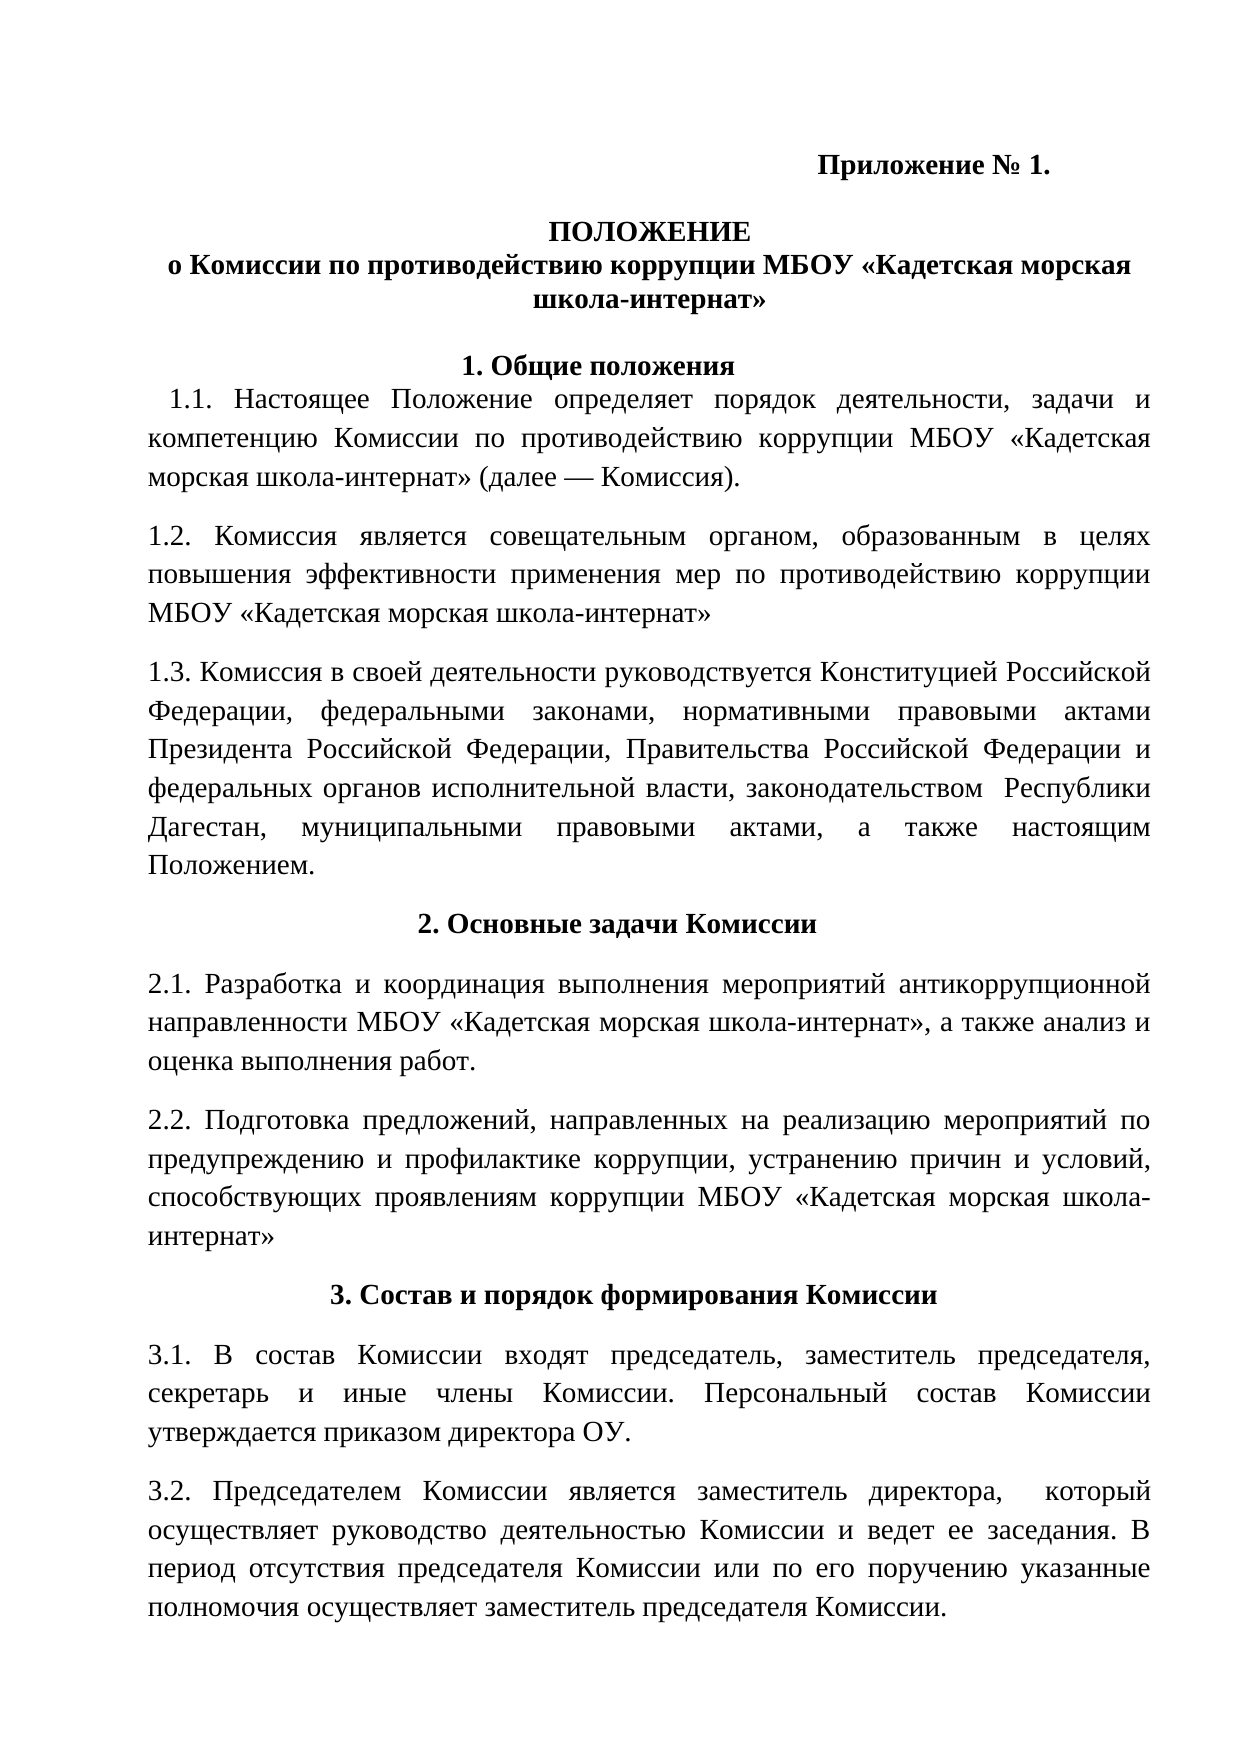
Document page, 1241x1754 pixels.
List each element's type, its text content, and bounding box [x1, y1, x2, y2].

text Приложение № 1. [148, 147, 1152, 180]
text 3. Состав и порядок формирования Комиссии [148, 1277, 1152, 1311]
text 1.1. Настоящее Положение определяет порядок деятельности, задачи и компетенцию Комиссии по противодействию коррупции МБОУ «Кадетская морская школа-интернат» (далее — Комиссия). [148, 382, 1152, 492]
text 3.2. Председателем Комиссии является заместитель директора, который осуществляет руководство деятельностью Комиссии и ведет ее заседания. В период отсутствия председателя Комиссии или по его поручению указанные полномочия осуществляет заместитель председателя Комиссии. [148, 1473, 1152, 1622]
text 1.2. Комиссия является совещательным органом, образованным в целях повышения эффективности применения мер по противодействию коррупции МБОУ «Кадетская морская школа-интернат» [148, 518, 1152, 629]
text ПОЛОЖЕНИЕ [148, 214, 1152, 247]
text 3.1. В состав Комиссии входят председатель, заместитель председателя, секретарь и иные члены Комиссии. Персональный состав Комиссии утверждается приказом директора ОУ. [148, 1337, 1152, 1447]
text 2.2. Подготовка предложений, направленных на реализацию мероприятий по предупреждению и профилактике коррупции, устранению причин и условий, способствующих проявлениям коррупции МБОУ «Кадетская морская школа-интернат» [148, 1102, 1152, 1252]
text о Комиссии по противодействию коррупции МБОУ «Кадетская морская школа-интернат» [148, 247, 1152, 314]
text 1. Общие положения [148, 348, 1152, 382]
text 2. Основные задачи Комиссии [148, 907, 1152, 940]
text 1.3. Комиссия в своей деятельности руководствуется Конституцией Российской Федерации, федеральными законами, нормативными правовыми актами Президента Российской Федерации, Правительства Российской Федерации и федеральных органов исполнительной власти, законодательством Республики Дагестан, муниципальными правовыми актами, а также настоящим Положением. [148, 654, 1152, 881]
text 2.1. Разработка и координация выполнения мероприятий антикоррупционной направленности МБОУ «Кадетская морская школа-интернат», а также анализ и оценка выполнения работ. [148, 966, 1152, 1077]
